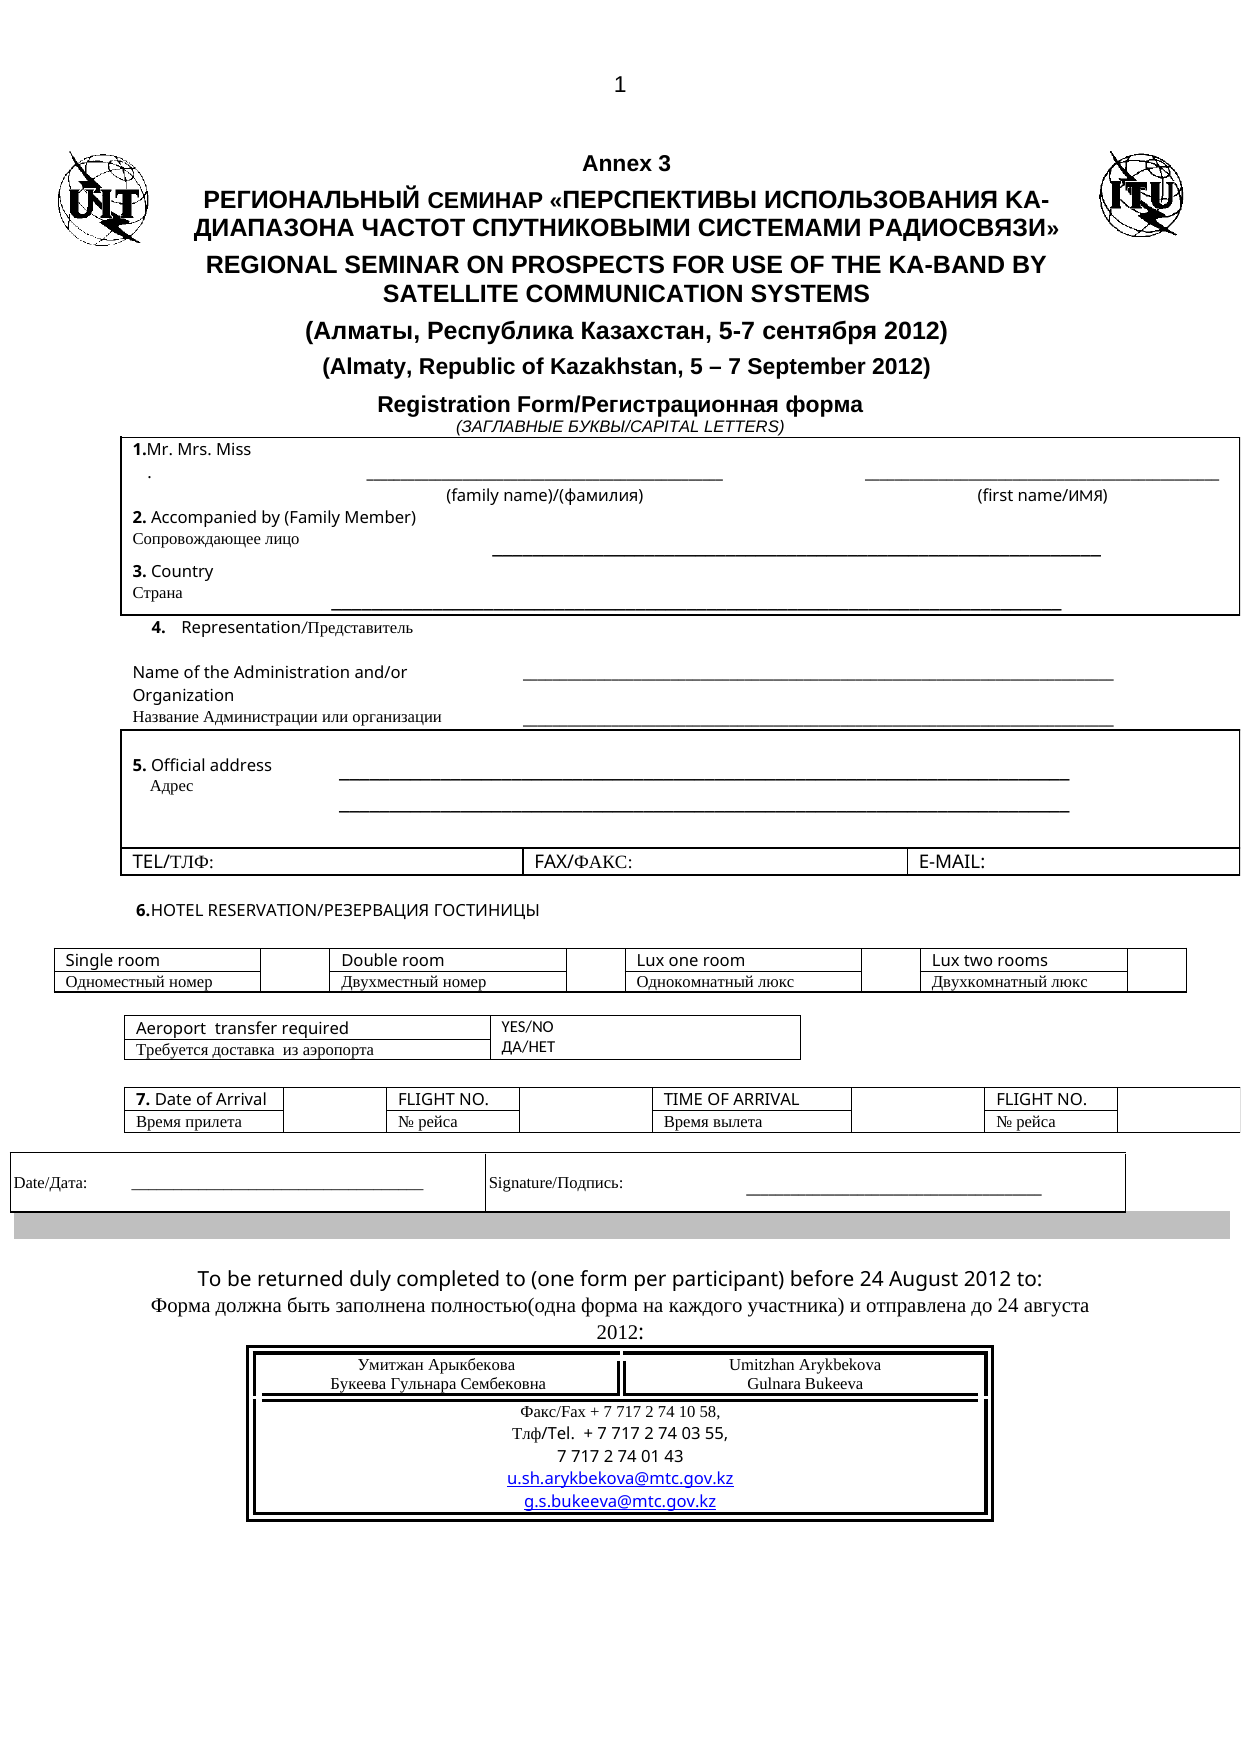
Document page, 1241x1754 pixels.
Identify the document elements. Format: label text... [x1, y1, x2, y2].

table_header 7. Date of Arrival [125, 1088, 283, 1110]
table_cell TEL/ТЛФ: [122, 849, 522, 874]
table_header ________________________________________ [663, 1153, 1125, 1211]
table_cell ________________________________________________________________________ [320, 560, 1239, 614]
table_cell Одноместный номер [55, 972, 260, 991]
table_cell FAX/ФАКС: [524, 849, 907, 874]
list Representation/Представитель [151, 616, 1104, 638]
table_header Lux two rooms [921, 949, 1127, 971]
table_cell № рейса [387, 1111, 519, 1132]
table_cell Двухместный номер [330, 972, 566, 991]
table_header ________________________________________________ (first name/ИМЯ) [812, 438, 1239, 506]
table_header [1118, 1088, 1240, 1132]
table_cell 3. Country Страна [122, 560, 320, 614]
table_header [520, 1088, 652, 1132]
table_header TIME OF ARRIVAL [653, 1088, 851, 1110]
table_cell E-MAIL: [908, 849, 1239, 874]
table_header FLIGHT NO. [985, 1088, 1117, 1110]
table_header [567, 949, 625, 991]
table_header [45, 150, 165, 380]
table_cell ________________________________________________________________________ ________________________________________________________________________ [328, 731, 1239, 847]
table_cell № рейса [985, 1111, 1117, 1132]
picture [56, 150, 149, 247]
table_cell ____________________________________________________________ [481, 506, 1239, 560]
table_header Date/Дата: [11, 1153, 128, 1211]
table_header Umitzhan Arykbekova Gulnara Bukeeva [621, 1348, 989, 1393]
table_header [862, 949, 920, 991]
table_header 1.Mr. Mrs. Miss . [122, 438, 277, 506]
table_cell Однокомнатный люкс [626, 972, 861, 991]
table_cell 2. Accompanied by (Family Member) Сопровождающее лицо [122, 506, 481, 560]
table_header Single room [55, 949, 260, 971]
table_header YES/NO ДА/НЕТ [491, 1016, 800, 1059]
text To be returned duly completed to (one form per participant) before 24 August 2012 to: [136, 1264, 1104, 1293]
table_cell Требуется доставка из аэропорта [125, 1040, 490, 1059]
table_header [852, 1088, 984, 1132]
table_header [1088, 150, 1195, 380]
text (ЗАГЛАВНЫЕ БУКВЫ/CAPITAL LETTERS) [136, 417, 1104, 436]
table_header FLIGHT NO. [387, 1088, 519, 1110]
table_cell Факс/Fax + 7 717 2 74 10 58, Тлф/Tel. + 7 717 2 74 03 55, 7 717 2 74 01 43 u.sh.arykbekova@mtc.gov.kz g.s.bukeeva@mtc.gov.kz [251, 1393, 989, 1512]
table_header Aeroport transfer required [125, 1016, 490, 1039]
table_header Annex 3 РЕГИОНАЛЬНЫЙ СЕМИНАР «ПЕРСПЕКТИВЫ ИСПОЛЬЗОВАНИЯ KA-ДИАПАЗОНА ЧАСТОТ СПУТНИКОВЫМИ СИСТЕМАМИ РАДИОСВЯЗИ» REGIONAL SEMINAR ON PROSPECTS FOR USE OF THE KA-BAND BY SATELLITE COMMUNICATION SYSTEMS (Алматы, Республика Казахстан, 5-7 сентября 2012) (Almaty, Republic of Kazakhstan, 5 – 7 September 2012) [165, 150, 1088, 380]
table_header ____________________________________________________ (family name)/(фамилия) [278, 438, 812, 506]
table_cell Registration Form/Регистрационная форма [45, 380, 1195, 417]
table_cell Время вылета [653, 1111, 851, 1132]
table_header Lux one room [626, 949, 861, 971]
table_header Умитжан Арыкбекова Букеева Гульнара Сембековна [251, 1348, 621, 1393]
table_header ________________________________________________________________________________ ________________________________________________________________________________ [512, 661, 1240, 729]
text Форма должна быть заполнена полностью(одна форма на каждого участника) и отправлена до 24 августа 2012: [136, 1293, 1104, 1345]
table_cell [14, 1211, 1230, 1239]
table_cell Двухкомнатный люкс [921, 972, 1127, 991]
table_header [261, 949, 329, 991]
table_header ___________________________________ [129, 1153, 485, 1211]
text 6. HOTEL RESERVATION/РЕЗЕРВАЦИЯ ГОСТИНИЦЫ [136, 898, 1104, 921]
table_header [284, 1088, 386, 1132]
table_header Signature/Подпись: [486, 1153, 663, 1211]
table_header Double room [330, 949, 566, 971]
table_header [1128, 949, 1186, 991]
table_cell Время прилета [125, 1111, 283, 1132]
table_header Name of the Administration and/or Organization Название Администрации или организации [121, 661, 512, 729]
picture [1098, 150, 1184, 238]
table_cell 5. Official address Адрес [122, 731, 328, 847]
